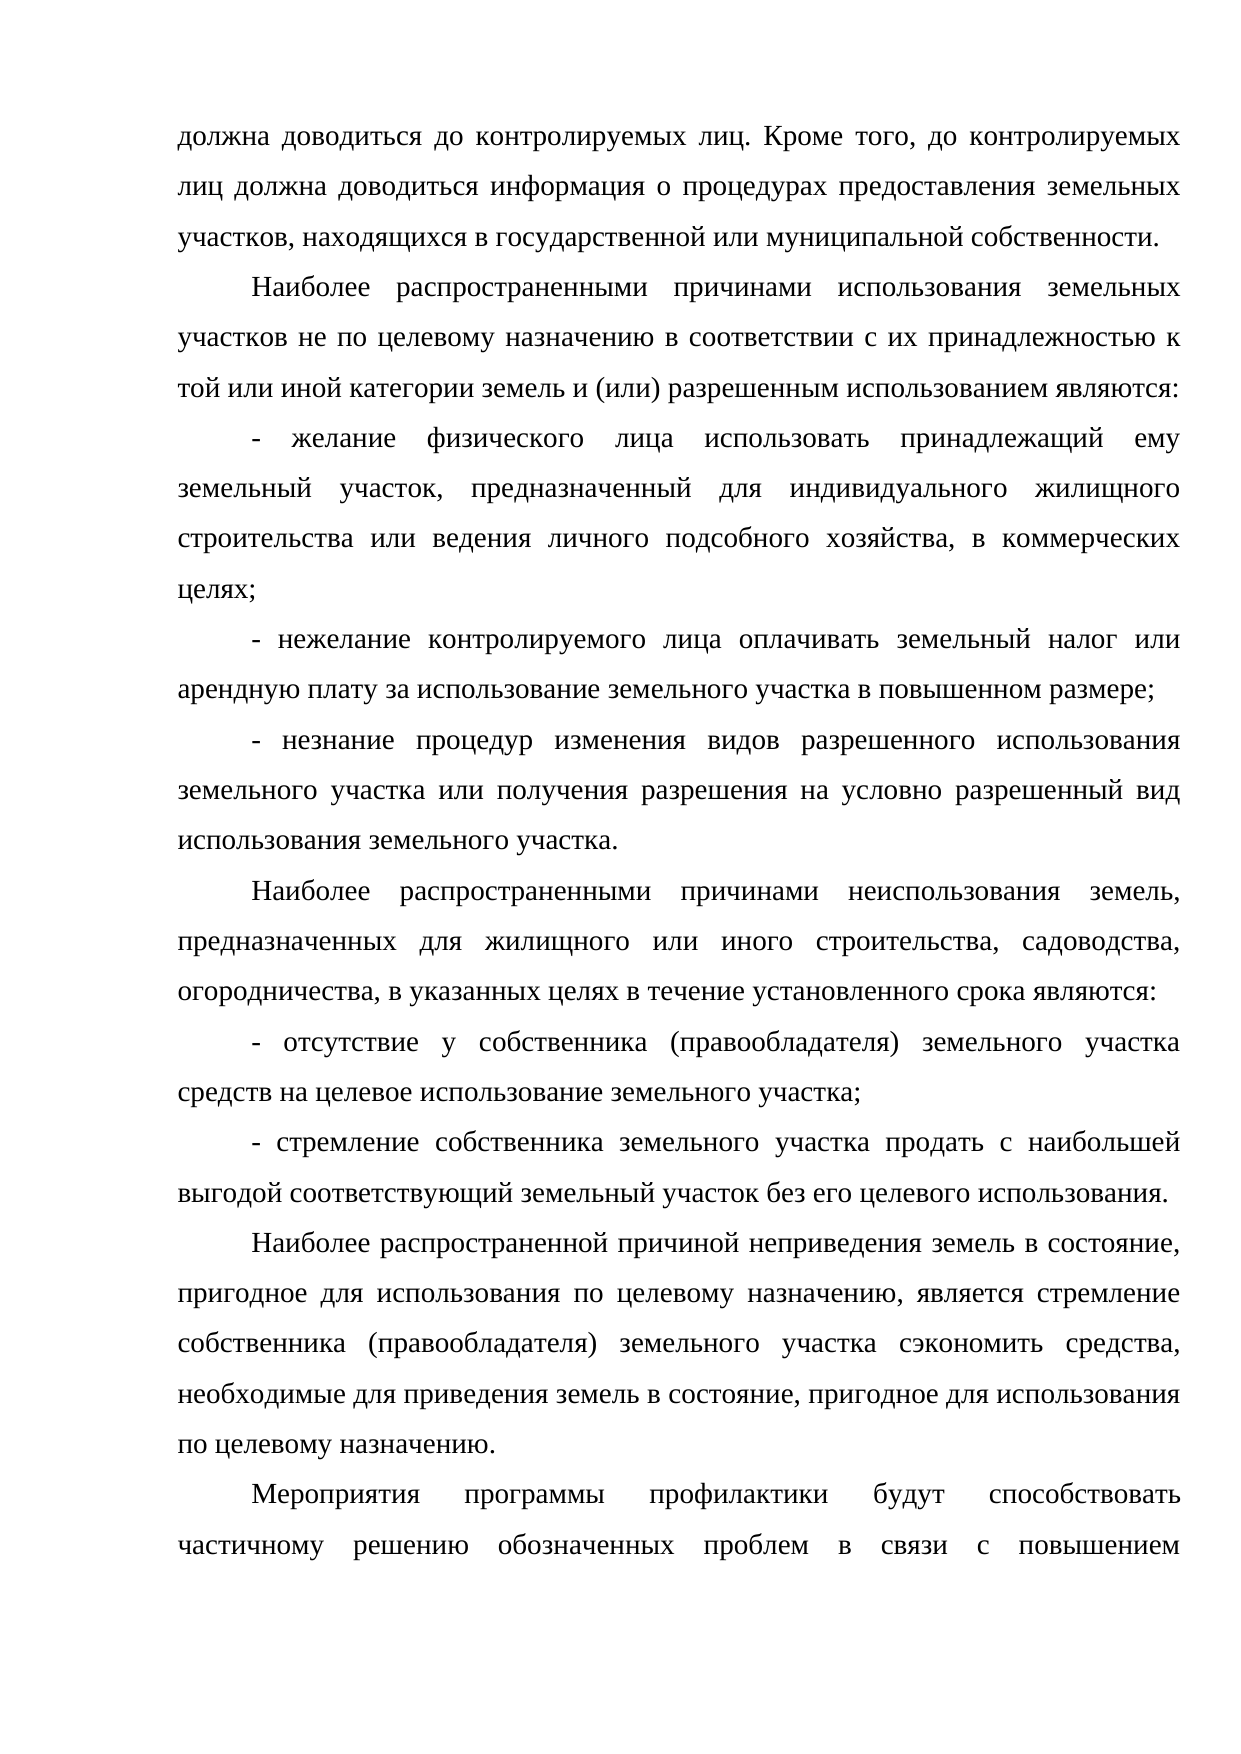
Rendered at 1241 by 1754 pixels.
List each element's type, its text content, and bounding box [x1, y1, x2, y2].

text Наиболее распространенной причиной неприведения земель в состояние, пригодное для использования по целевому назначению, является стремление собственника (правообладателя) земельного участка сэкономить средства, необходимые для приведения земель в состояние, пригодное для использования по целевому назначению. [177, 1225, 1181, 1460]
text - незнание процедур изменения видов разрешенного использования земельного участка или получения разрешения на условно разрешенный вид использования земельного участка. [177, 722, 1181, 856]
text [177, 1477, 1181, 1560]
text - нежелание контролируемого лица оплачивать земельный налог или арендную плату за использование земельного участка в повышенном размере; [177, 621, 1181, 705]
text Наиболее распространенными причинами неиспользования земель, предназначенных для жилищного или иного строительства, садоводства, огородничества, в указанных целях в течение установленного срока являются: [177, 873, 1181, 1007]
text - желание физического лица использовать принадлежащий ему земельный участок, предназначенный для индивидуального жилищного строительства или ведения личного подсобного хозяйства, в коммерческих целях; [177, 420, 1181, 604]
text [177, 118, 1181, 252]
text Наиболее распространенными причинами использования земельных участков не по целевому назначению в соответствии с их принадлежностью к той или иной категории земель и (или) разрешенным использованием являются: [177, 269, 1181, 403]
text - отсутствие у собственника (правообладателя) земельного участка средств на целевое использование земельного участка; [177, 1024, 1181, 1108]
text - стремление собственника земельного участка продать с наибольшей выгодой соответствующий земельный участок без его целевого использования. [177, 1124, 1181, 1208]
